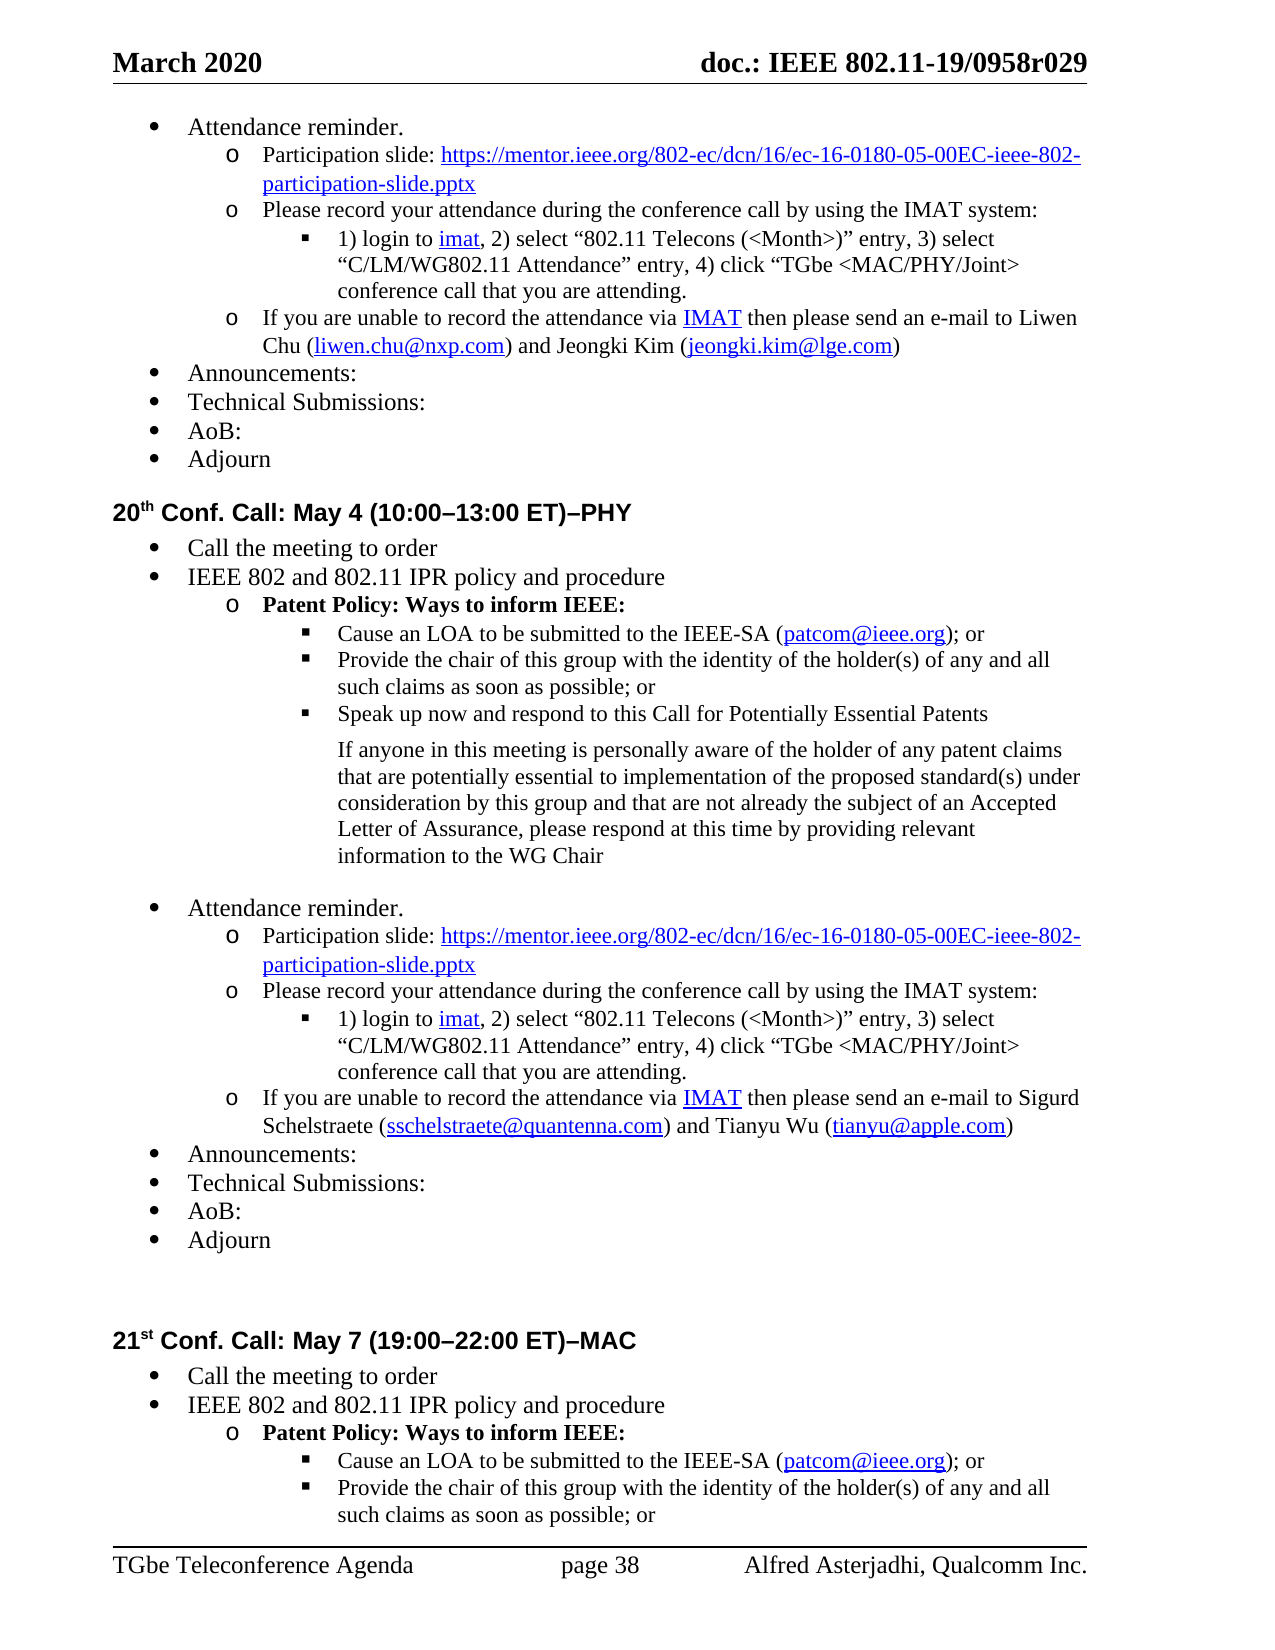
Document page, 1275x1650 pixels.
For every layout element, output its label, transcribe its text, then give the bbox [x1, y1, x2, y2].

list Please record your attendance during the conference call by using the IMAT system: [225, 196, 1087, 225]
list Provide the chair of this group with the identity of the holder(s) of any and all such claims as soon as possible; or [300, 1474, 1087, 1527]
list Call the meeting to order [150, 1361, 1087, 1390]
list Provide the chair of this group with the identity of the holder(s) of any and all such claims as soon as possible; or [300, 646, 1087, 699]
list IEEE 802 and 802.11 IPR policy and procedure [150, 562, 1087, 591]
list Technical Submissions: [150, 387, 1087, 416]
list Please record your attendance during the conference call by using the IMAT system: [225, 977, 1087, 1005]
list Participation slide: https://mentor.ieee.org/802-ec/dcn/16/ec-16-0180-05-00EC-ieee-802-participation-slide.pptx [225, 141, 1087, 196]
list AoB: [150, 1196, 1087, 1225]
list Speak up now and respond to this Call for Potentially Essential Patents [300, 699, 1087, 726]
subtitle 20th Conf. Call: May 4 (10:00–13:00 ET)–PHY [112, 498, 1087, 527]
list If you are unable to record the attendance via IMAT then please send an e-mail to Liwen Chu (liwen.chu@nxp.com) and Jeongki Kim (jeongki.kim@lge.com) [225, 304, 1087, 358]
list Adjourn [150, 1225, 1087, 1254]
list AoB: [150, 416, 1087, 444]
list Attendance reminder. [150, 893, 1087, 922]
list 1) login to imat, 2) select “802.11 Telecons (<Month>)” entry, 3) select “C/LM/WG802.11 Attendance” entry, 4) click “TGbe <MAC/PHY/Joint> conference call that you are attending. [300, 1005, 1087, 1084]
subtitle 21st Conf. Call: May 7 (19:00–22:00 ET)–MAC [112, 1326, 1087, 1355]
list Participation slide: https://mentor.ieee.org/802-ec/dcn/16/ec-16-0180-05-00EC-ieee-802-participation-slide.pptx [225, 922, 1087, 977]
list Announcements: [150, 358, 1087, 387]
list Attendance reminder. [150, 112, 1087, 141]
list Technical Submissions: [150, 1168, 1087, 1196]
list If you are unable to record the attendance via IMAT then please send an e-mail to Sigurd Schelstraete (sschelstraete@quantenna.com) and Tianyu Wu (tianyu@apple.com) [225, 1084, 1087, 1139]
list Call the meeting to order [150, 533, 1087, 562]
list Patent Policy: Ways to inform IEEE: [225, 591, 1087, 620]
list Adjourn [150, 444, 1087, 473]
list If anyone in this meeting is personally aware of the holder of any patent claims that are potentially essential to implementation of the proposed standard(s) under consideration by this group and that are not already the subject of an Accepted Letter of Assurance, please respond at this time by providing relevant information to the WG Chair [337, 736, 1087, 868]
list IEEE 802 and 802.11 IPR policy and procedure [150, 1390, 1087, 1419]
list 1) login to imat, 2) select “802.11 Telecons (<Month>)” entry, 3) select “C/LM/WG802.11 Attendance” entry, 4) click “TGbe <MAC/PHY/Joint> conference call that you are attending. [300, 225, 1087, 304]
list Announcements: [150, 1139, 1087, 1168]
list Patent Policy: Ways to inform IEEE: [225, 1419, 1087, 1447]
list Cause an LOA to be submitted to the IEEE-SA (patcom@ieee.org); or [300, 620, 1087, 646]
list Cause an LOA to be submitted to the IEEE-SA (patcom@ieee.org); or [300, 1447, 1087, 1474]
